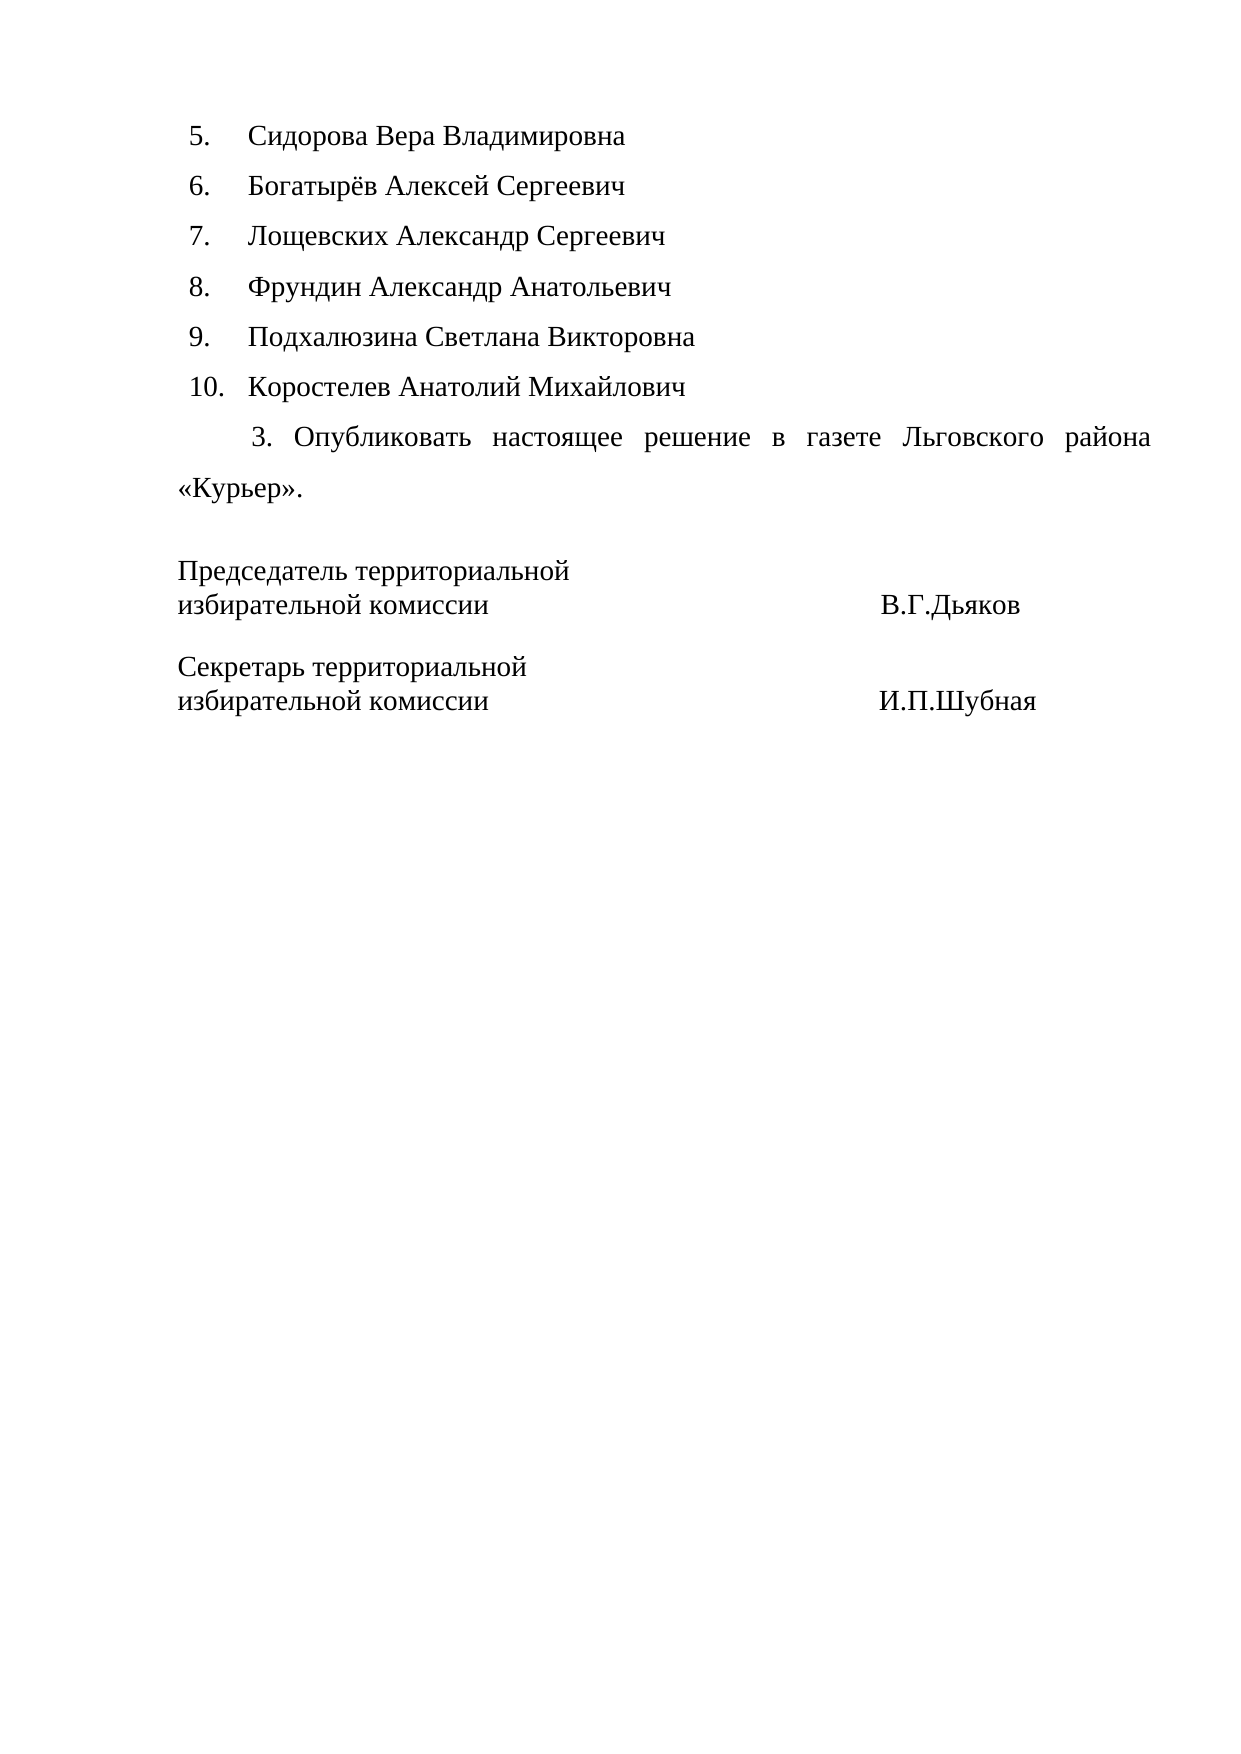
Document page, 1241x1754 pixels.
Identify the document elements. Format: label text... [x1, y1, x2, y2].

table_cell Коростелев Анатолий Михайлович [236, 369, 753, 419]
text Секретарь территориальной [177, 649, 1152, 683]
table_cell 9. [177, 319, 236, 369]
table_cell Фрундин Александр Анатольевич [236, 269, 753, 319]
table_cell Подхалюзина Светлана Викторовна [236, 319, 753, 369]
table_cell 10. [177, 369, 236, 419]
text 3. Опубликовать настоящее решение в газете Льговского района «Курьер». [177, 419, 1152, 503]
table_cell 6. [177, 168, 236, 218]
text избирательной комиссии И.П.Шубная [177, 683, 1152, 716]
table_cell 5. [177, 118, 236, 168]
table_cell Сидорова Вера Владимировна [236, 118, 753, 168]
table_cell 7. [177, 219, 236, 269]
text Председатель территориальной [177, 553, 1152, 587]
table_cell Лощевских Александр Сергеевич [236, 219, 753, 269]
text избирательной комиссии В.Г.Дьяков [177, 587, 1152, 621]
table_cell 8. [177, 269, 236, 319]
table_cell Богатырёв Алексей Сергеевич [236, 168, 753, 218]
